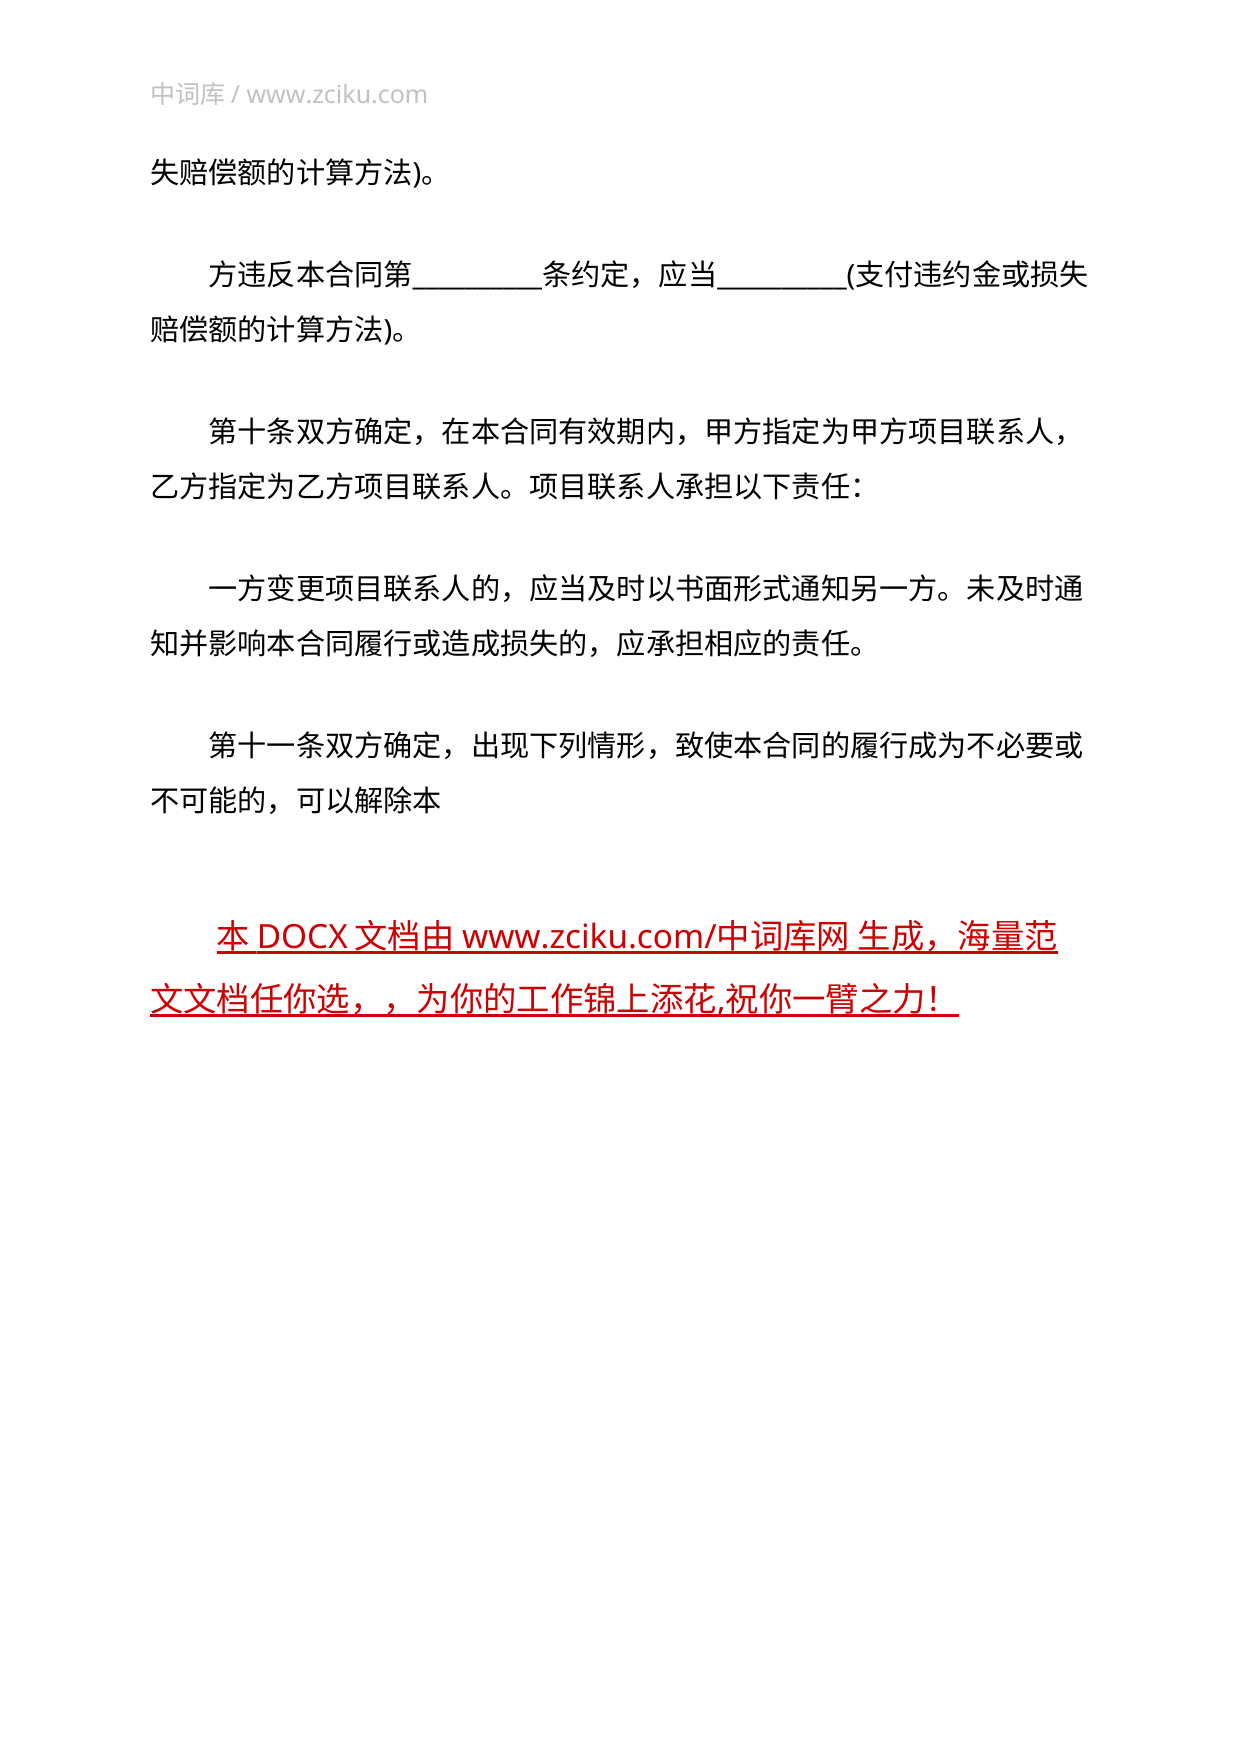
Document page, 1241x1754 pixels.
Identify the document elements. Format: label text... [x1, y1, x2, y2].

text 第十一条双方确定，出现下列情形，致使本合同的履行成为不必要或不可能的，可以解除本 [150, 722, 1090, 819]
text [150, 150, 1090, 192]
text 一方变更项目联系人的，应当及时以书面形式通知另一方。未及时通知并影响本合同履行或造成损失的，应承担相应的责任。 [150, 566, 1090, 663]
text 第十条双方确定，在本合同有效期内，甲方指定为甲方项目联系人，乙方指定为乙方项目联系人。项目联系人承担以下责任： [150, 409, 1090, 506]
text 本DOCX文档由 www.zciku.com/中词库网 生成，海量范文文档任你选，，为你的工作锦上添花,祝你一臂之力！ [150, 910, 1090, 1021]
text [150, 252, 1090, 349]
